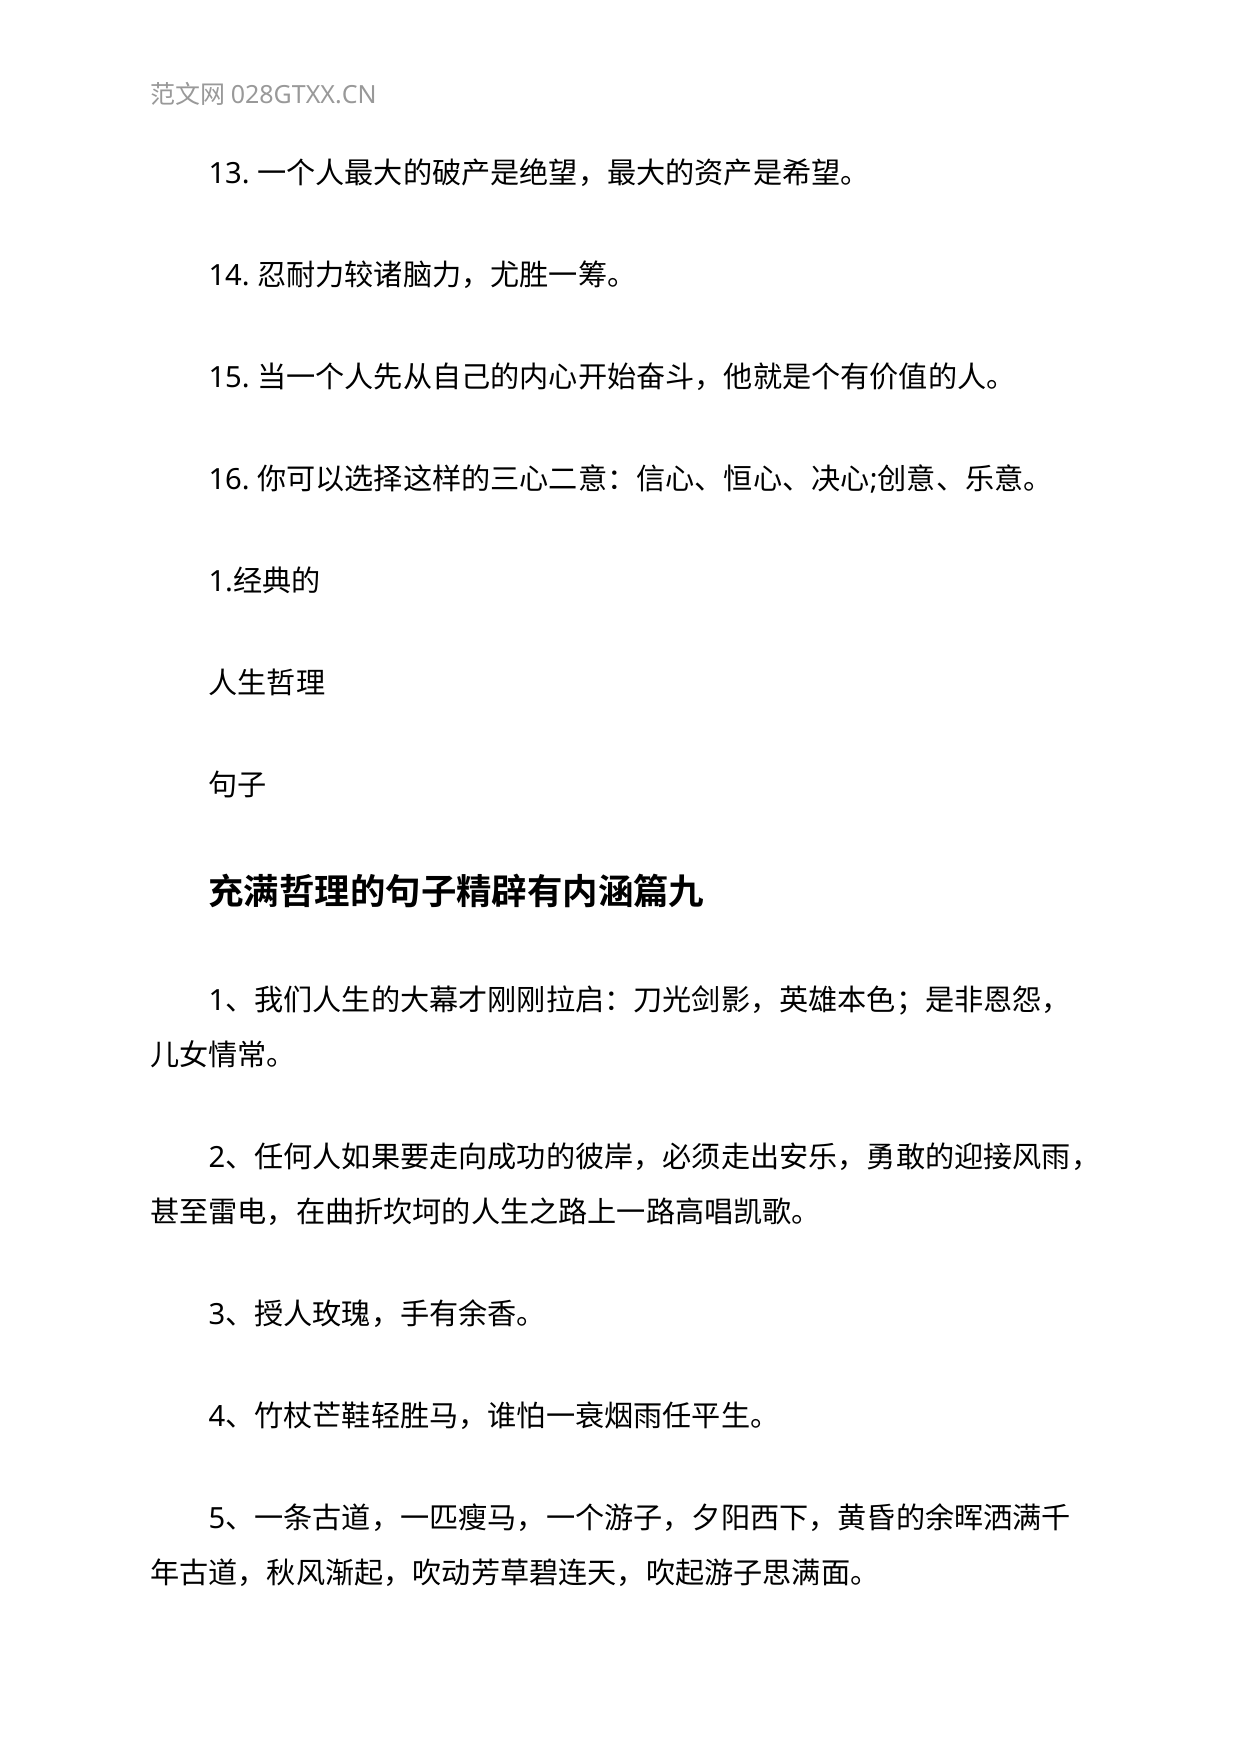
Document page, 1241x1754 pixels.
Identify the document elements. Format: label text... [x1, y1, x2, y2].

text 14. 忍耐力较诸脑力，尤胜一筹。 [150, 252, 1090, 294]
text 16. 你可以选择这样的三心二意：信心、恒心、决心;创意、乐意。 [150, 456, 1090, 498]
text 15. 当一个人先从自己的内心开始奋斗，他就是个有价值的人。 [150, 354, 1090, 396]
text 3、授人玫瑰，手有余香。 [150, 1290, 1090, 1333]
text 1.经典的 [150, 558, 1090, 600]
text 1、我们人生的大幕才刚刚拉启：刀光剑影，英雄本色；是非恩怨，儿女情常。 [150, 977, 1090, 1074]
text 2、任何人如果要走向成功的彼岸，必须走出安乐，勇敢的迎接风雨，甚至雷电，在曲折坎坷的人生之路上一路高唱凯歌。 [150, 1134, 1090, 1231]
text 句子 [150, 762, 1090, 804]
text 充满哲理的句子精辟有内涵篇九 [150, 863, 1090, 915]
text 13. 一个人最大的破产是绝望，最大的资产是希望。 [150, 150, 1090, 192]
text 人生哲理 [150, 660, 1090, 702]
text 5、一条古道，一匹瘦马，一个游子，夕阳西下，黄昏的余晖洒满千年古道，秋风渐起，吹动芳草碧连天，吹起游子思满面。 [150, 1494, 1090, 1592]
text 4、竹杖芒鞋轻胜马，谁怕一衰烟雨任平生。 [150, 1392, 1090, 1435]
